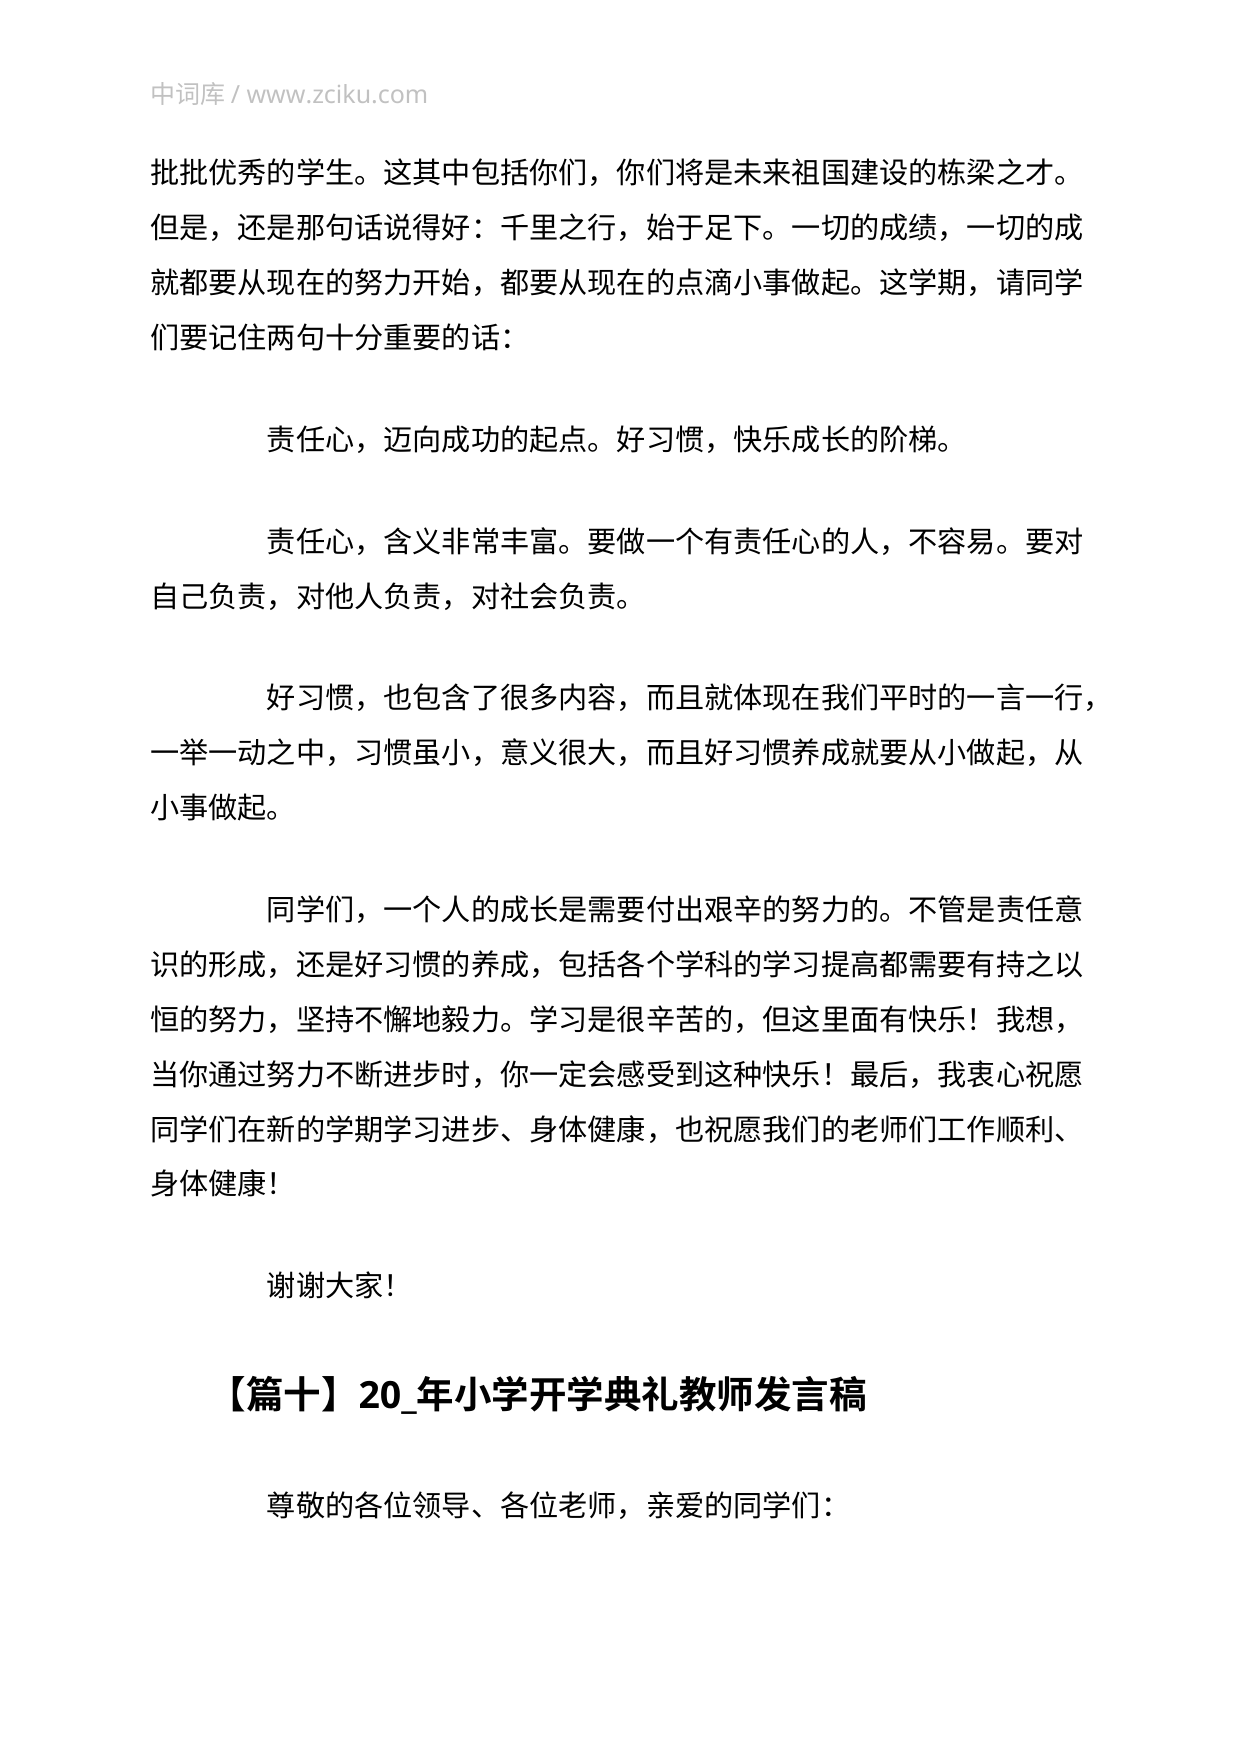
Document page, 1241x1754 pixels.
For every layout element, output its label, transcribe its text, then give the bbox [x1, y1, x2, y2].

text 尊敬的各位领导、各位老师，亲爱的同学们： [150, 1482, 1090, 1524]
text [150, 150, 1090, 357]
text 【篇十】20_年小学开学典礼教师发言稿 [150, 1364, 1090, 1419]
text 责任心，含义非常丰富。要做一个有责任心的人，不容易。要对自己负责，对他人负责，对社会负责。 [150, 518, 1090, 615]
text 谢谢大家！ [150, 1263, 1090, 1305]
text 同学们，一个人的成长是需要付出艰辛的努力的。不管是责任意识的形成，还是好习惯的养成，包括各个学科的学习提高都需要有持之以恒的努力，坚持不懈地毅力。学习是很辛苦的，但这里面有快乐！我想，当你通过努力不断进步时，你一定会感受到这种快乐！最后，我衷心祝愿同学们在新的学期学习进步、身体健康，也祝愿我们的老师们工作顺利、身体健康！ [150, 886, 1090, 1203]
text 责任心，迈向成功的起点。好习惯，快乐成长的阶梯。 [150, 416, 1090, 459]
text 好习惯，也包含了很多内容，而且就体现在我们平时的一言一行，一举一动之中，习惯虽小，意义很大，而且好习惯养成就要从小做起，从小事做起。 [150, 675, 1090, 827]
